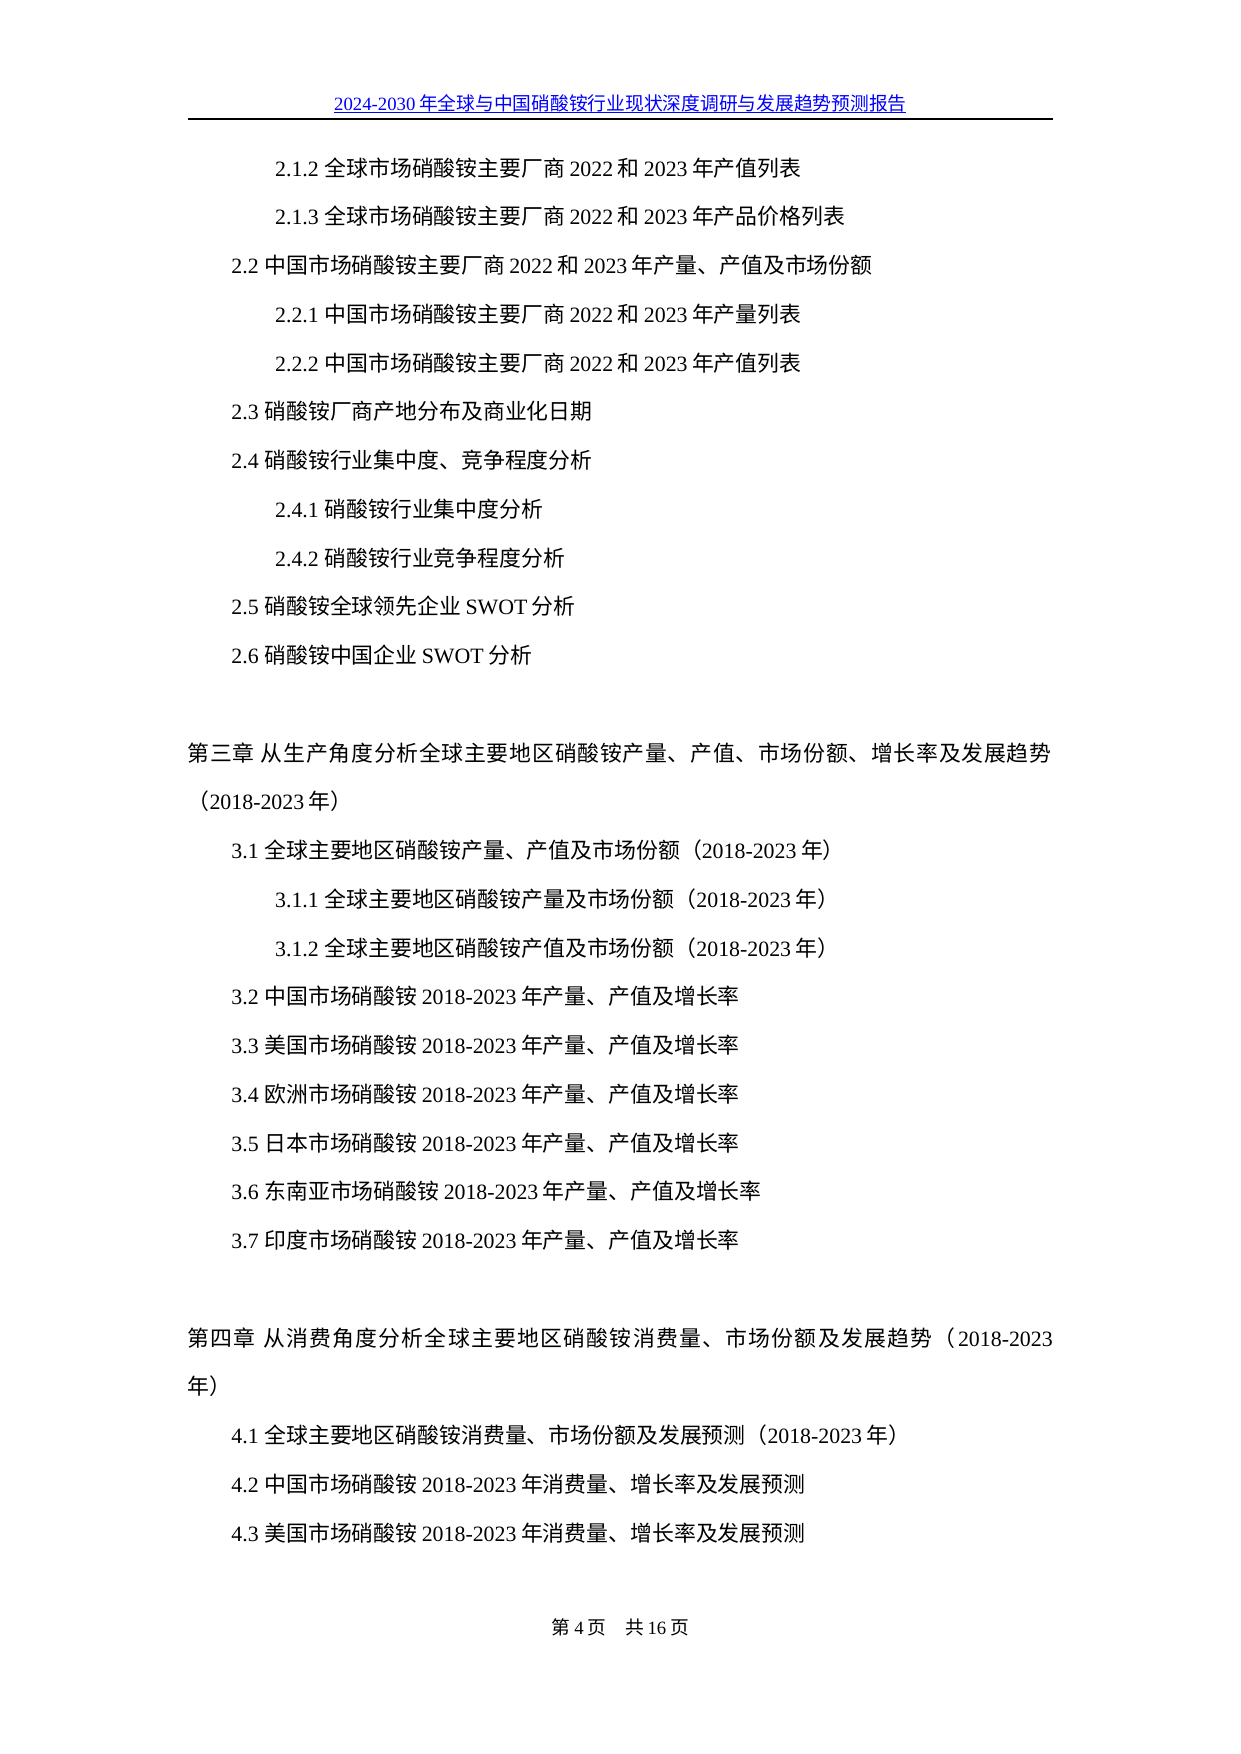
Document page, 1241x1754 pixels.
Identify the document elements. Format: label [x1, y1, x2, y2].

text [187, 150, 1053, 1548]
